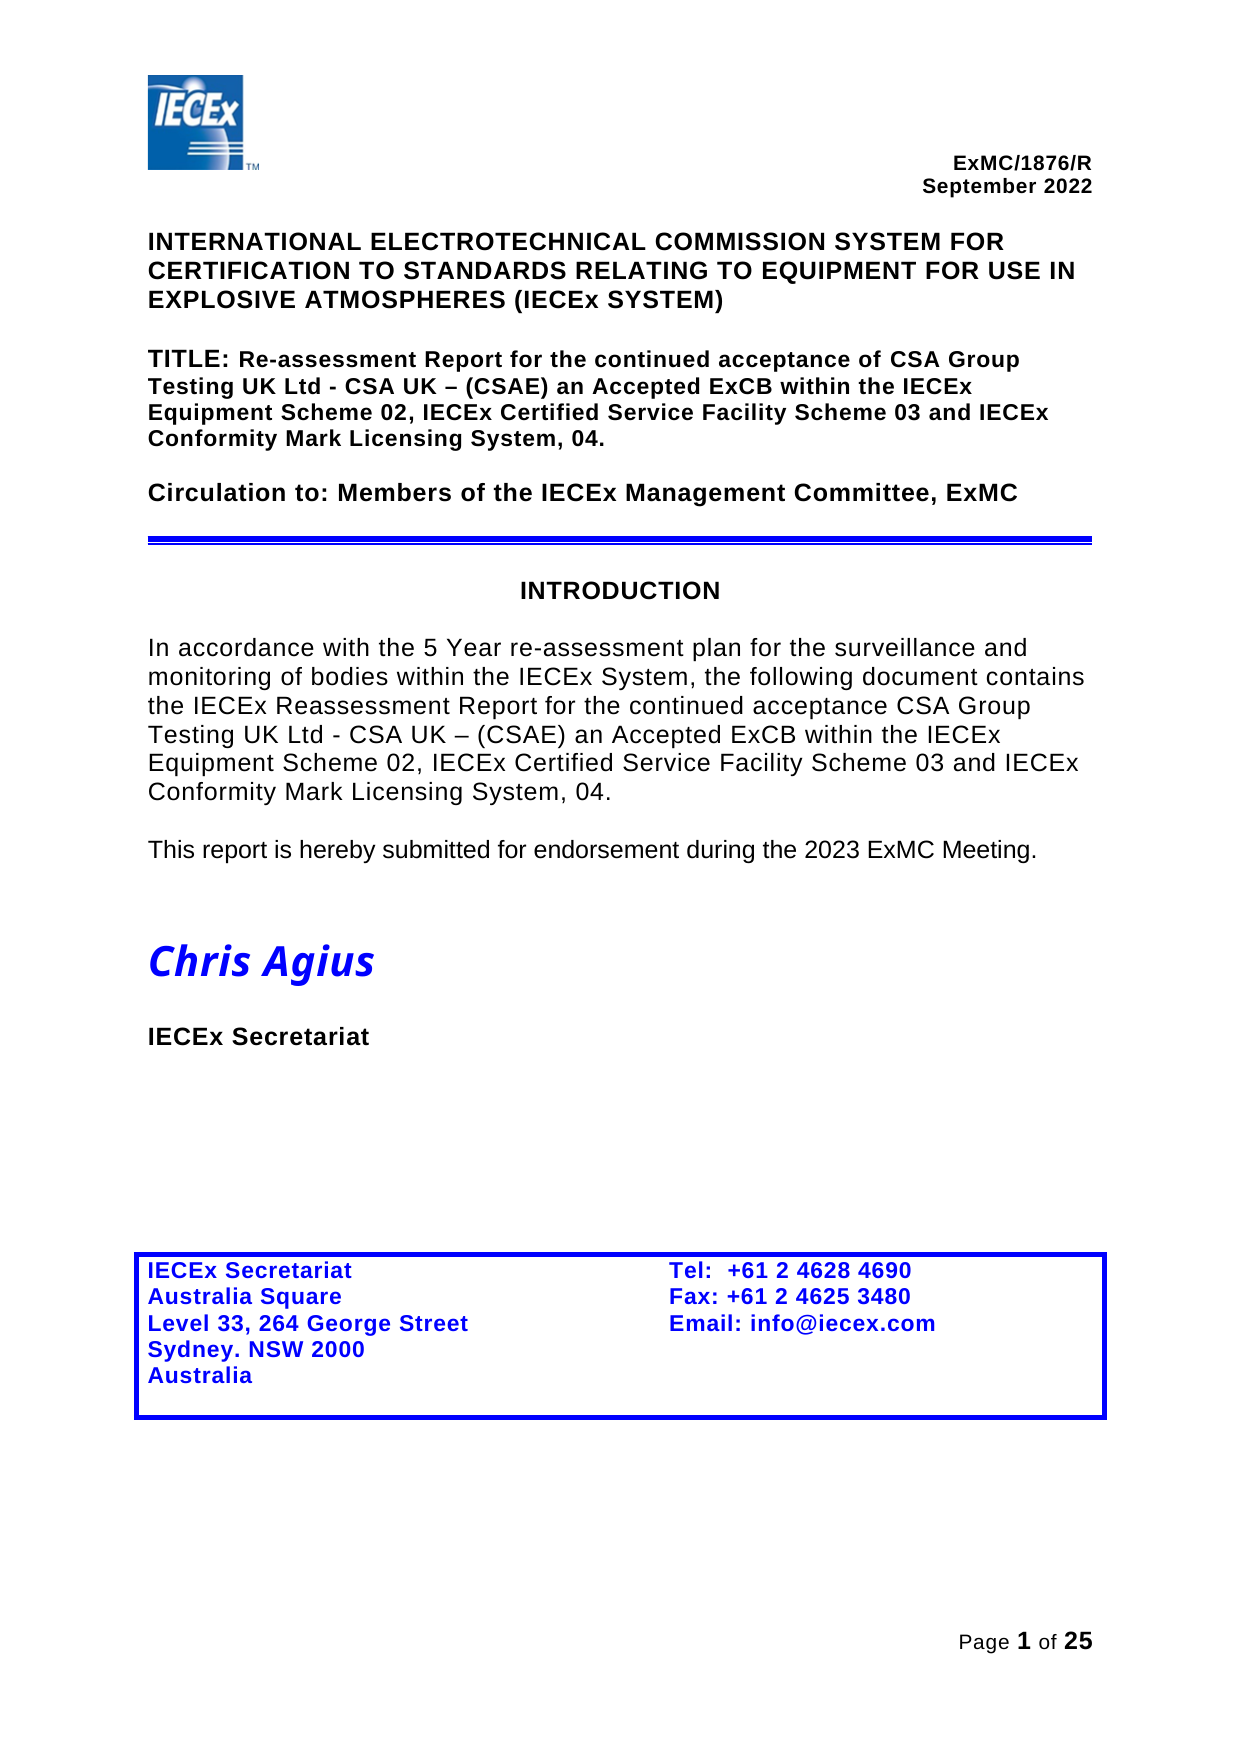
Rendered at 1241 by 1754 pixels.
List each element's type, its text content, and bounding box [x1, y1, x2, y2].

table_header Tel: +61 2 4628 4690 Fax: +61 2 4625 3480 Email: info@iecex.com [587, 1257, 1102, 1415]
text Circulation to: Members of the IECEx Management Committee, ExMC [148, 478, 1092, 507]
table_header IECEx Secretariat Australia Square Level 33, 264 George Street Sydney. NSW 2000 Australia [139, 1257, 587, 1415]
text This report is hereby submitted for endorsement during the 2023 ExMC Meeting. [148, 834, 1092, 863]
text IECEx Secretariat [148, 1022, 1092, 1051]
text TITLE: Re-assessment Report for the continued acceptance of CSA Group Testing UK Ltd - CSA UK – (CSAE) an Accepted ExCB within the IECEx Equipment Scheme 02, IECEx Certified Service Facility Scheme 03 and IECEx Conformity Mark Licensing System, 04. [148, 344, 1092, 452]
text In accordance with the 5 Year re-assessment plan for the surveillance and monitoring of bodies within the IECEx System, the following document contains the IECEx Reassessment Report for the continued acceptance CSA Group Testing UK Ltd - CSA UK – (CSAE) an Accepted ExCB within the IECEx Equipment Scheme 02, IECEx Certified Service Facility Scheme 03 and IECEx Conformity Mark Licensing System, 04. [148, 633, 1092, 806]
text Chris Agius [148, 931, 1092, 988]
text INTRODUCTION [148, 576, 1092, 604]
text INTERNATIONAL ELECTROTECHNICAL COMMISSION SYSTEM FOR CERTIFICATION TO STANDARDS RELATING TO EQUIPMENT FOR USE IN EXPLOSIVE ATMOSPHERES (IECEx SYSTEM) [148, 227, 1092, 313]
picture [147, 75, 259, 170]
